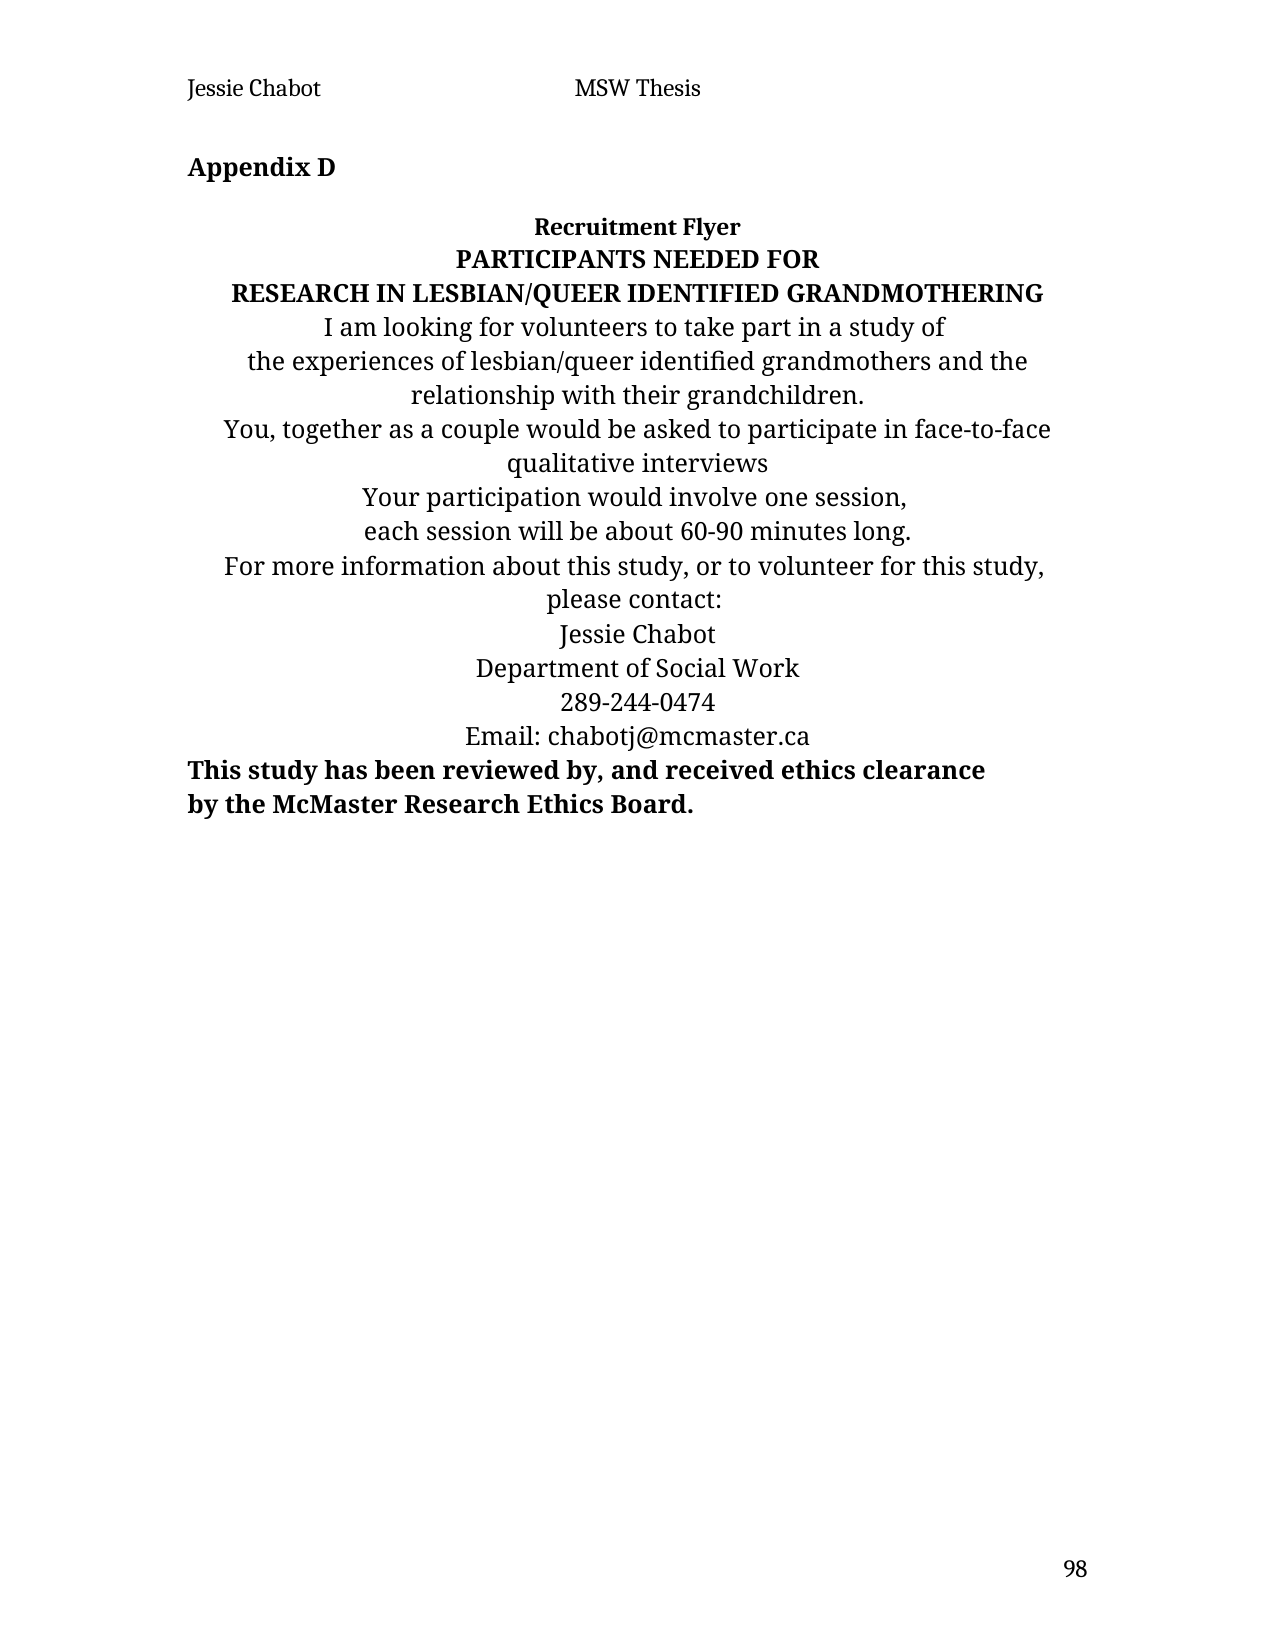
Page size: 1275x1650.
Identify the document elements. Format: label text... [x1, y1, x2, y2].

text For more information about this study, or to volunteer for this study, please contact: Jessie Chabot Department of Social Work 289-244-0474 Email: chabotj@mcmaster.ca [187, 548, 1087, 752]
text I am looking for volunteers to take part in a study of the experiences of lesbian/queer identified grandmothers and the relationship with their grandchildren. [187, 310, 1087, 412]
text You, together as a couple would be asked to participate in face-to-face qualitative interviews [187, 412, 1087, 480]
text Your participation would involve one session, each session will be about 60-90 minutes long. [187, 480, 1087, 548]
text This study has been reviewed by, and received ethics clearance by the McMaster Research Ethics Board. [187, 752, 1087, 821]
subtitle Appendix D [187, 150, 1087, 184]
text Recruitment Flyer [187, 213, 1087, 242]
text PARTICIPANTS NEEDED FOR RESEARCH IN LESBIAN/QUEER IDENTIFIED GRANDMOTHERING [187, 242, 1087, 310]
